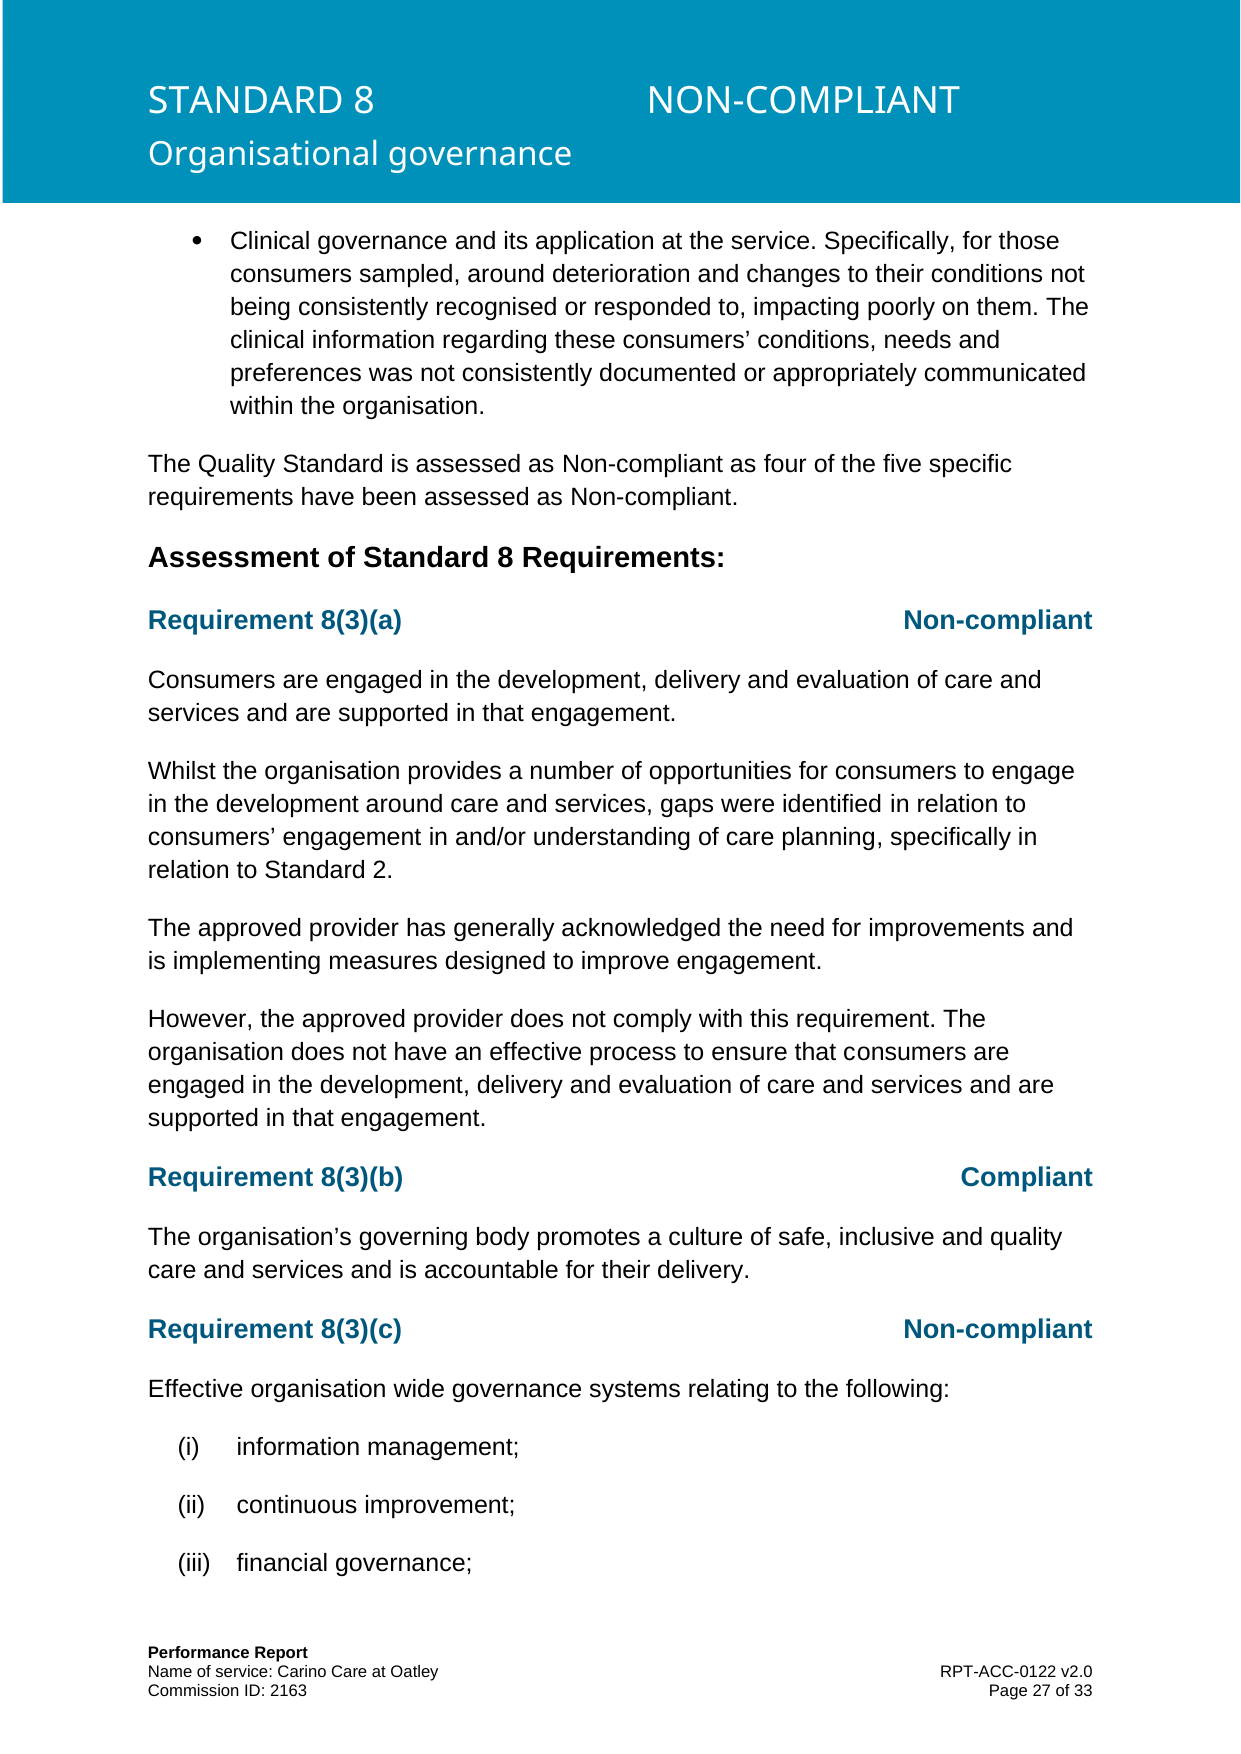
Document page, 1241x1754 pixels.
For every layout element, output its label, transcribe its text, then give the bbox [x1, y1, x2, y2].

text The approved provider has generally acknowledged the need for improvements and is implementing measures designed to improve engagement. [148, 913, 1092, 974]
subtitle Requirement 8(3)(a) Non-compliant [148, 604, 1092, 635]
text Effective organisation wide governance systems relating to the following: [148, 1374, 1092, 1403]
subtitle Requirement 8(3)(b) Compliant [148, 1161, 1092, 1192]
text However, the approved provider does not comply with this requirement. The organisation does not have an effective process to ensure that consumers are engaged in the development, delivery and evaluation of care and services and are supported in that engagement. [148, 1004, 1092, 1132]
text Consumers are engaged in the development, delivery and evaluation of care and services and are supported in that engagement. [148, 665, 1092, 726]
list information management; [177, 1432, 1092, 1461]
text The Quality Standard is assessed as Non-compliant as four of the five specific requirements have been assessed as Non-compliant. [148, 449, 1092, 511]
list Clinical governance and its application at the service. Specifically, for those consumers sampled, around deterioration and changes to their conditions not being consistently recognised or responded to, impacting poorly on them. The clinical information regarding these consumers’ conditions, needs and preferences was not consistently documented or appropriately communicated within the organisation. [193, 226, 1092, 420]
list financial governance; [177, 1548, 1092, 1577]
subtitle Requirement 8(3)(c) Non-compliant [148, 1313, 1092, 1344]
subtitle Assessment of Standard 8 Requirements: [148, 540, 1092, 574]
text Whilst the organisation provides a number of opportunities for consumers to engage in the development around care and services, gaps were identified in relation to consumers’ engagement in and/or understanding of care planning, specifically in relation to Standard 2. [148, 756, 1092, 883]
list continuous improvement; [177, 1490, 1092, 1519]
text The organisation’s governing body promotes a culture of safe, inclusive and quality care and services and is accountable for their delivery. [148, 1222, 1092, 1284]
